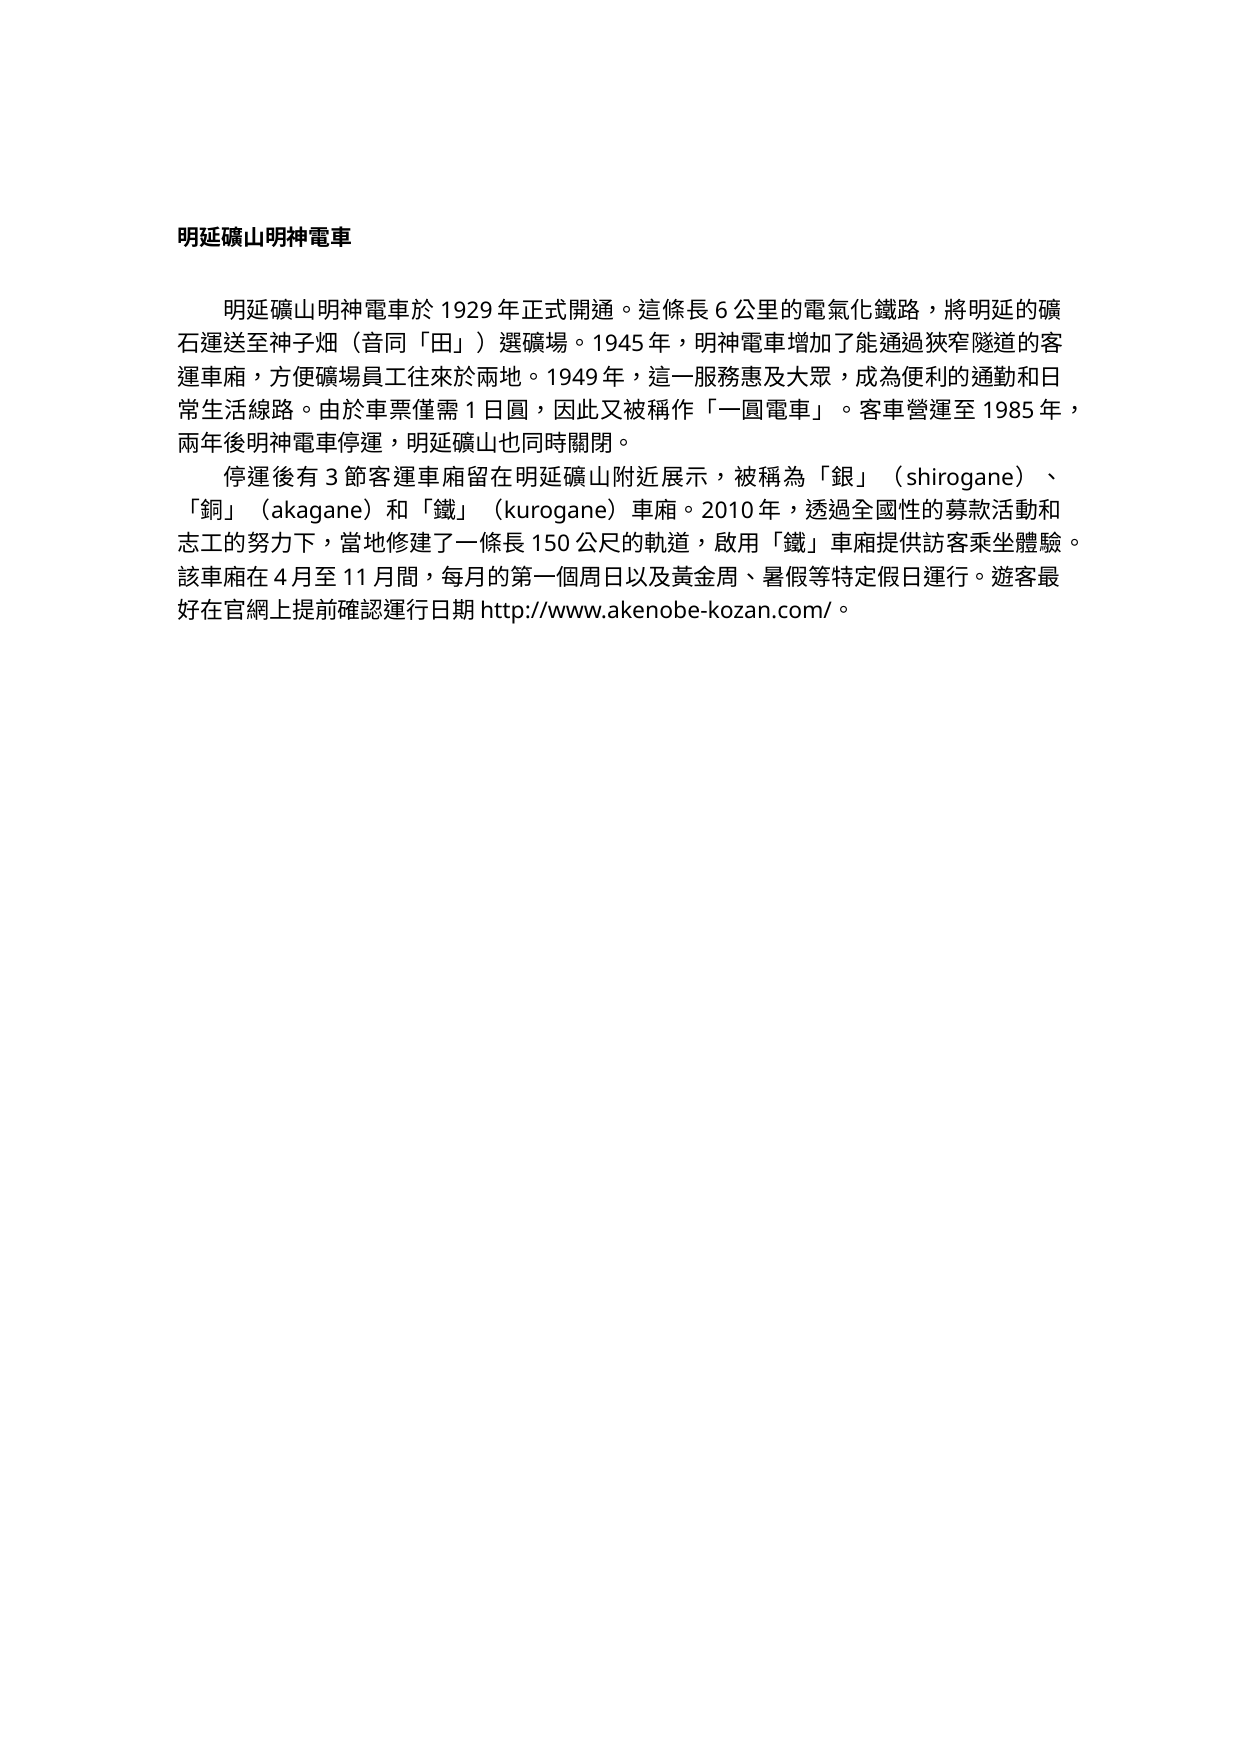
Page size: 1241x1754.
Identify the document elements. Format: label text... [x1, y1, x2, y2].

text 明延礦山明神電車 [177, 217, 1063, 254]
text 明延礦山明神電車於1929年正式開通。這條長6公里的電氣化鐵路，將明延的礦石運送至神子畑（音同「田」）選礦場。1945年，明神電車增加了能通過狹窄隧道的客運車廂，方便礦場員工往來於兩地。1949年，這一服務惠及大眾，成為便利的通勤和日常生活線路。由於車票僅需1日圓，因此又被稱作「一圓電車」。客車營運至1985年，兩年後明神電車停運，明延礦山也同時關閉。 [177, 292, 1063, 458]
text 停運後有3節客運車廂留在明延礦山附近展示，被稱為「銀」（shirogane）、「銅」（akagane）和「鐵」（kurogane）車廂。2010年，透過全國性的募款活動和志工的努力下，當地修建了一條長150公尺的軌道，啟用「鐵」車廂提供訪客乘坐體驗。該車廂在4月至11月間，每月的第一個周日以及黃金周、暑假等特定假日運行。遊客最好在官網上提前確認運行日期http://www.akenobe-kozan.com/。 [177, 458, 1063, 625]
